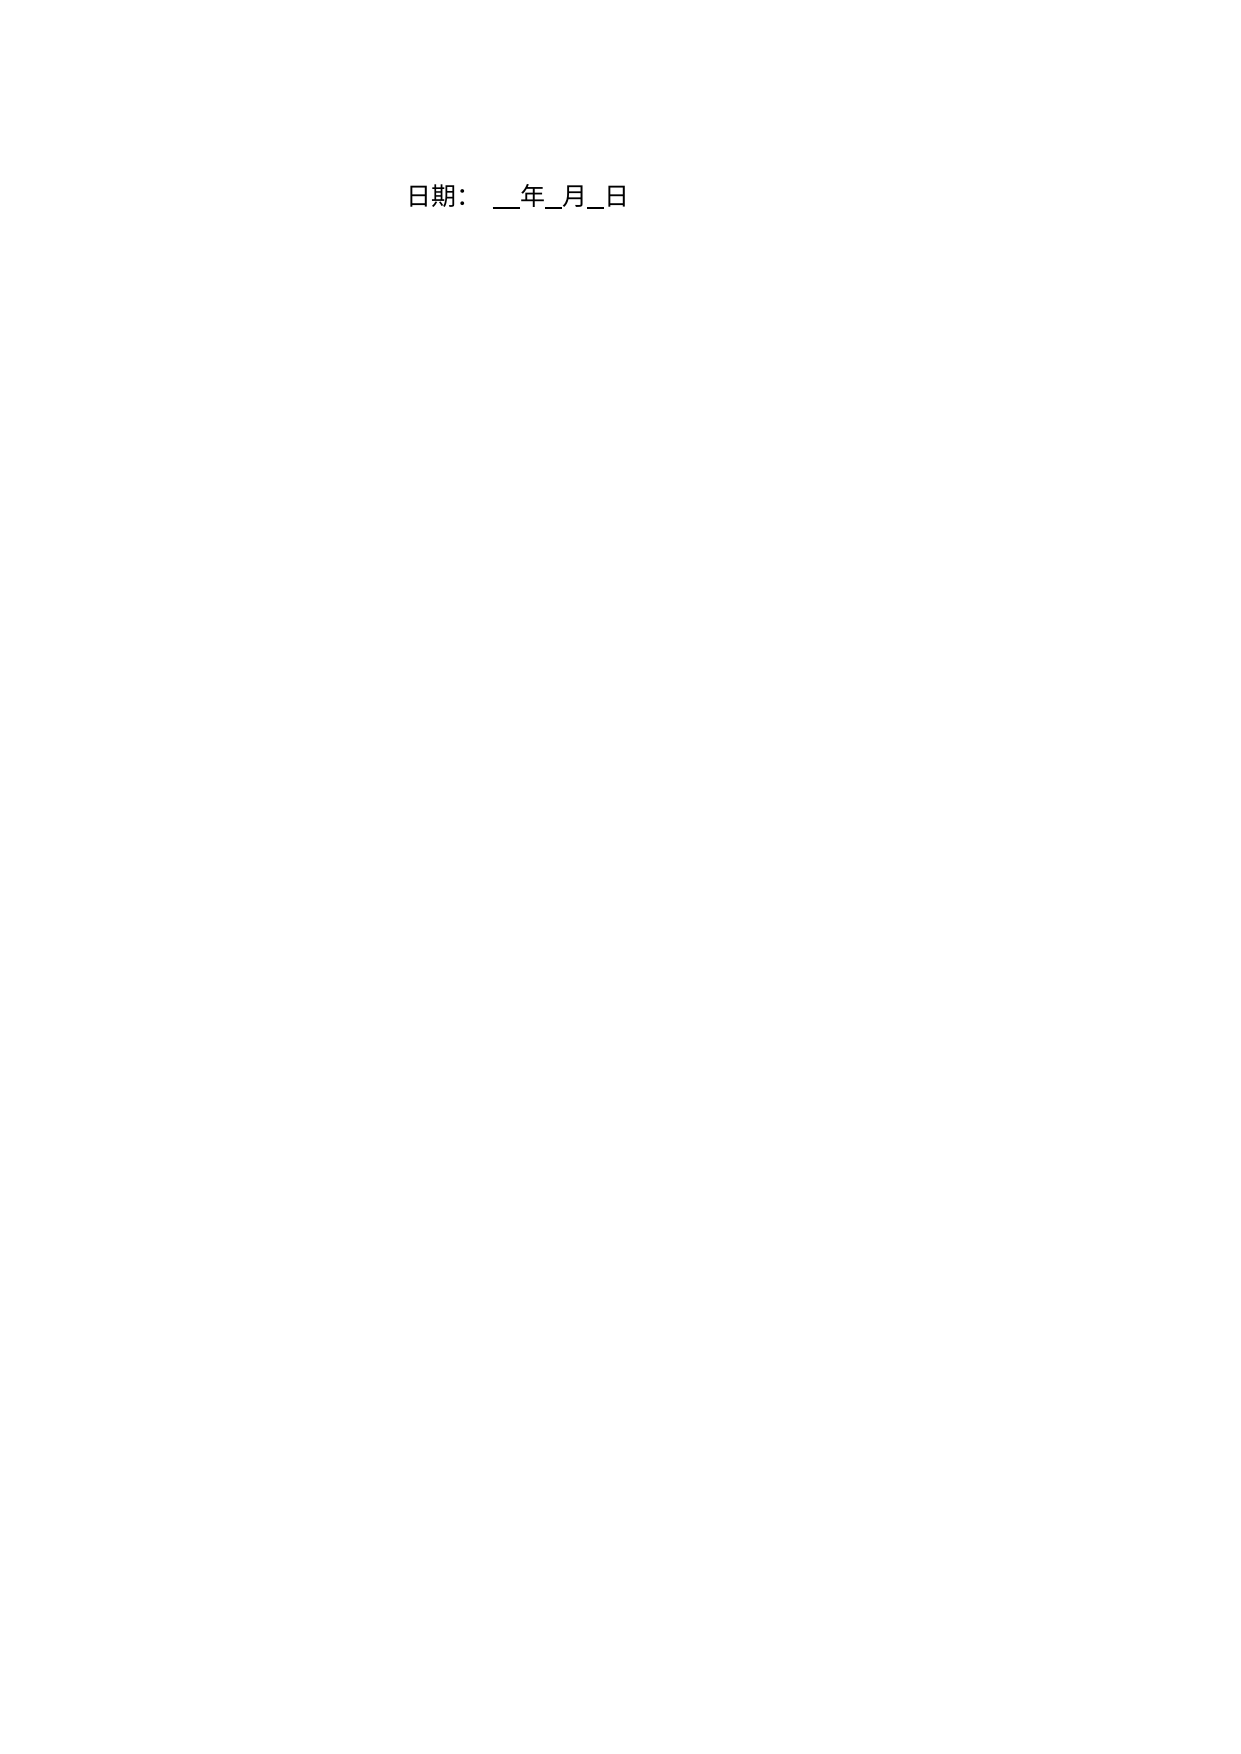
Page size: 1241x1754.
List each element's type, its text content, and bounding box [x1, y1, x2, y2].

text 日期： 年 月 日 [187, 162, 1053, 227]
